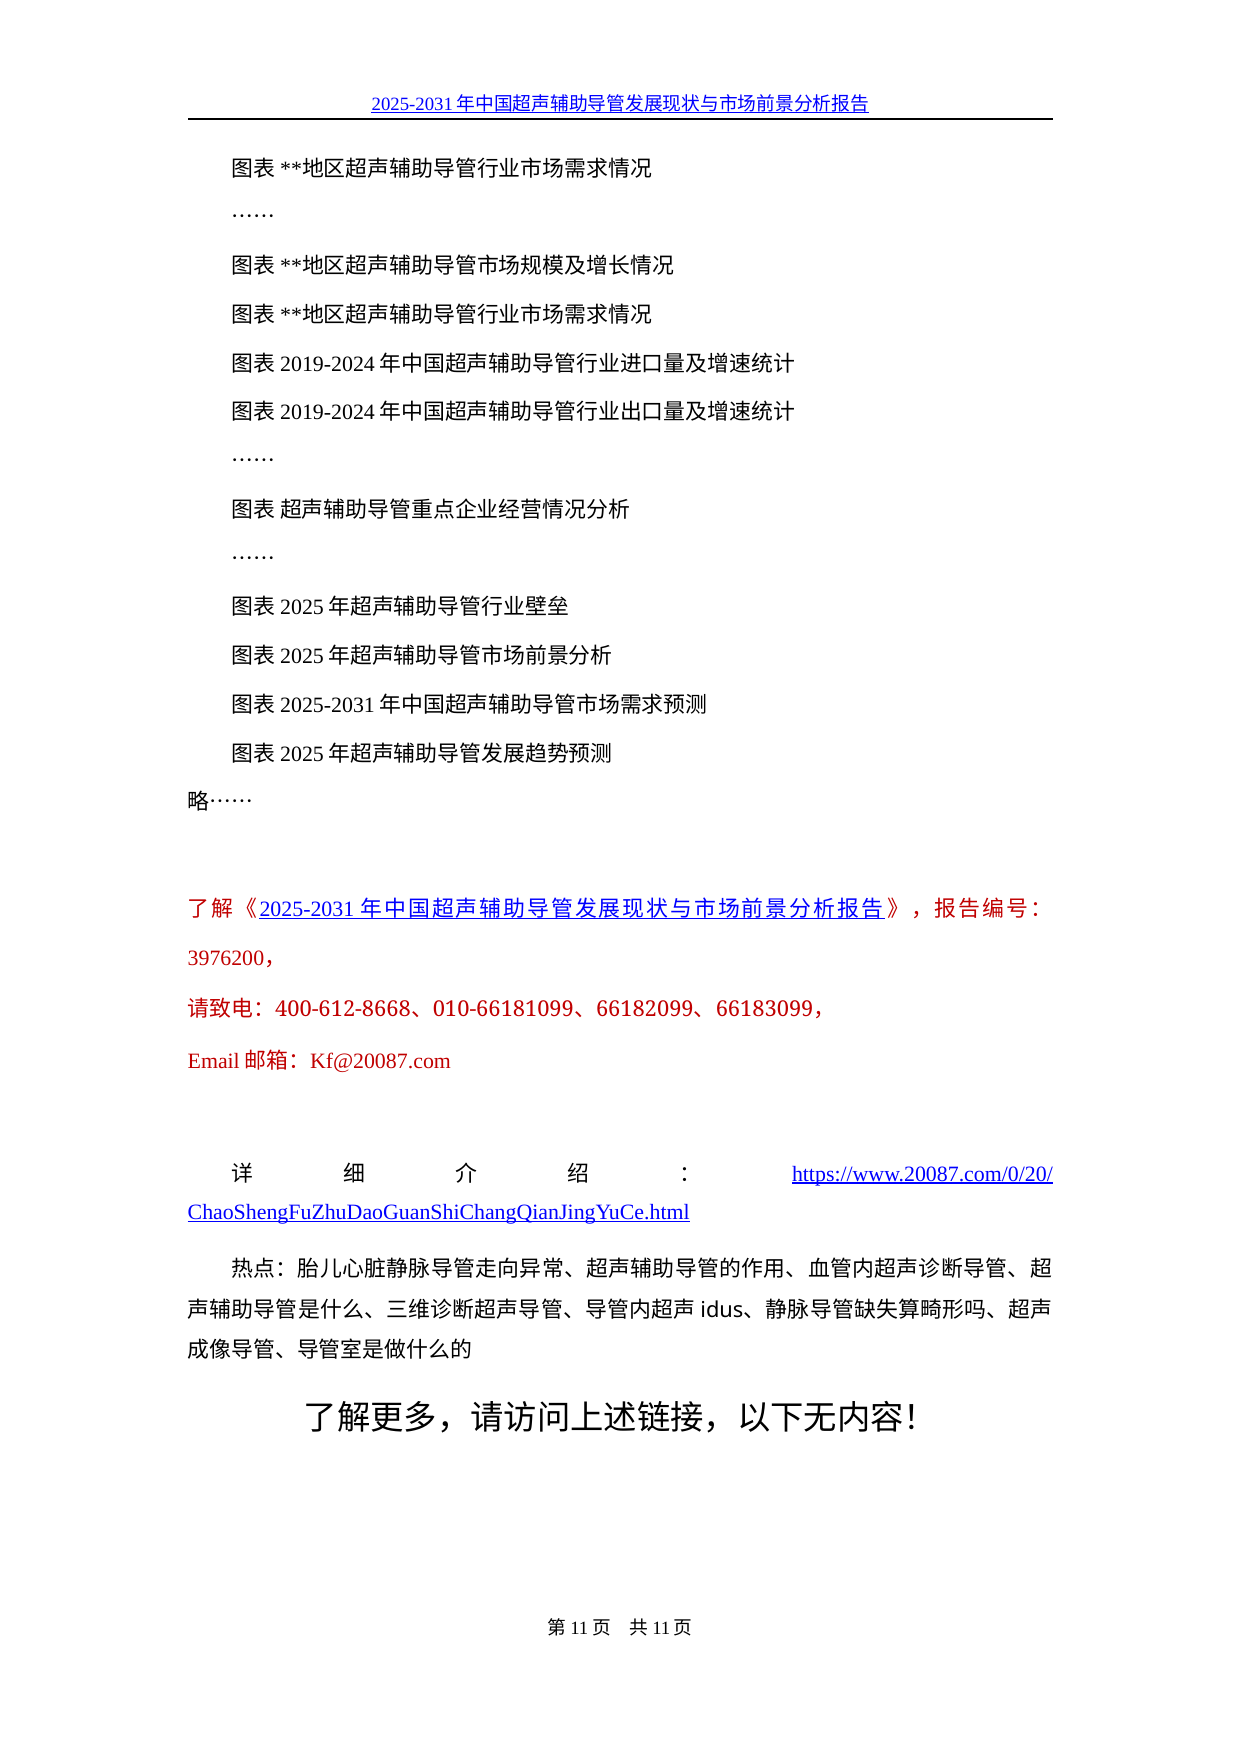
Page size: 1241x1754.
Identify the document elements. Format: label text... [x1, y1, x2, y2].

title 了解更多，请访问上述链接，以下无内容！ [187, 1382, 1053, 1447]
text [187, 150, 1053, 816]
text Email邮箱：Kf@20087.com [187, 1042, 1053, 1075]
text 请致电：400-612-8668、010-66181099、66182099、66183099， [187, 991, 1053, 1023]
text 详细介绍：https://www.20087.com/0/20/ChaoShengFuZhuDaoGuanShiChangQianJingYuCe.html [187, 1155, 1053, 1228]
text 了解《2025-2031年中国超声辅助导管发展现状与市场前景分析报告》，报告编号：3976200， [187, 890, 1053, 972]
text 热点：胎儿心脏静脉导管走向异常、超声辅助导管的作用、血管内超声诊断导管、超声辅助导管是什么、三维诊断超声导管、导管内超声idus、静脉导管缺失算畸形吗、超声成像导管、导管室是做什么的 [187, 1251, 1053, 1364]
